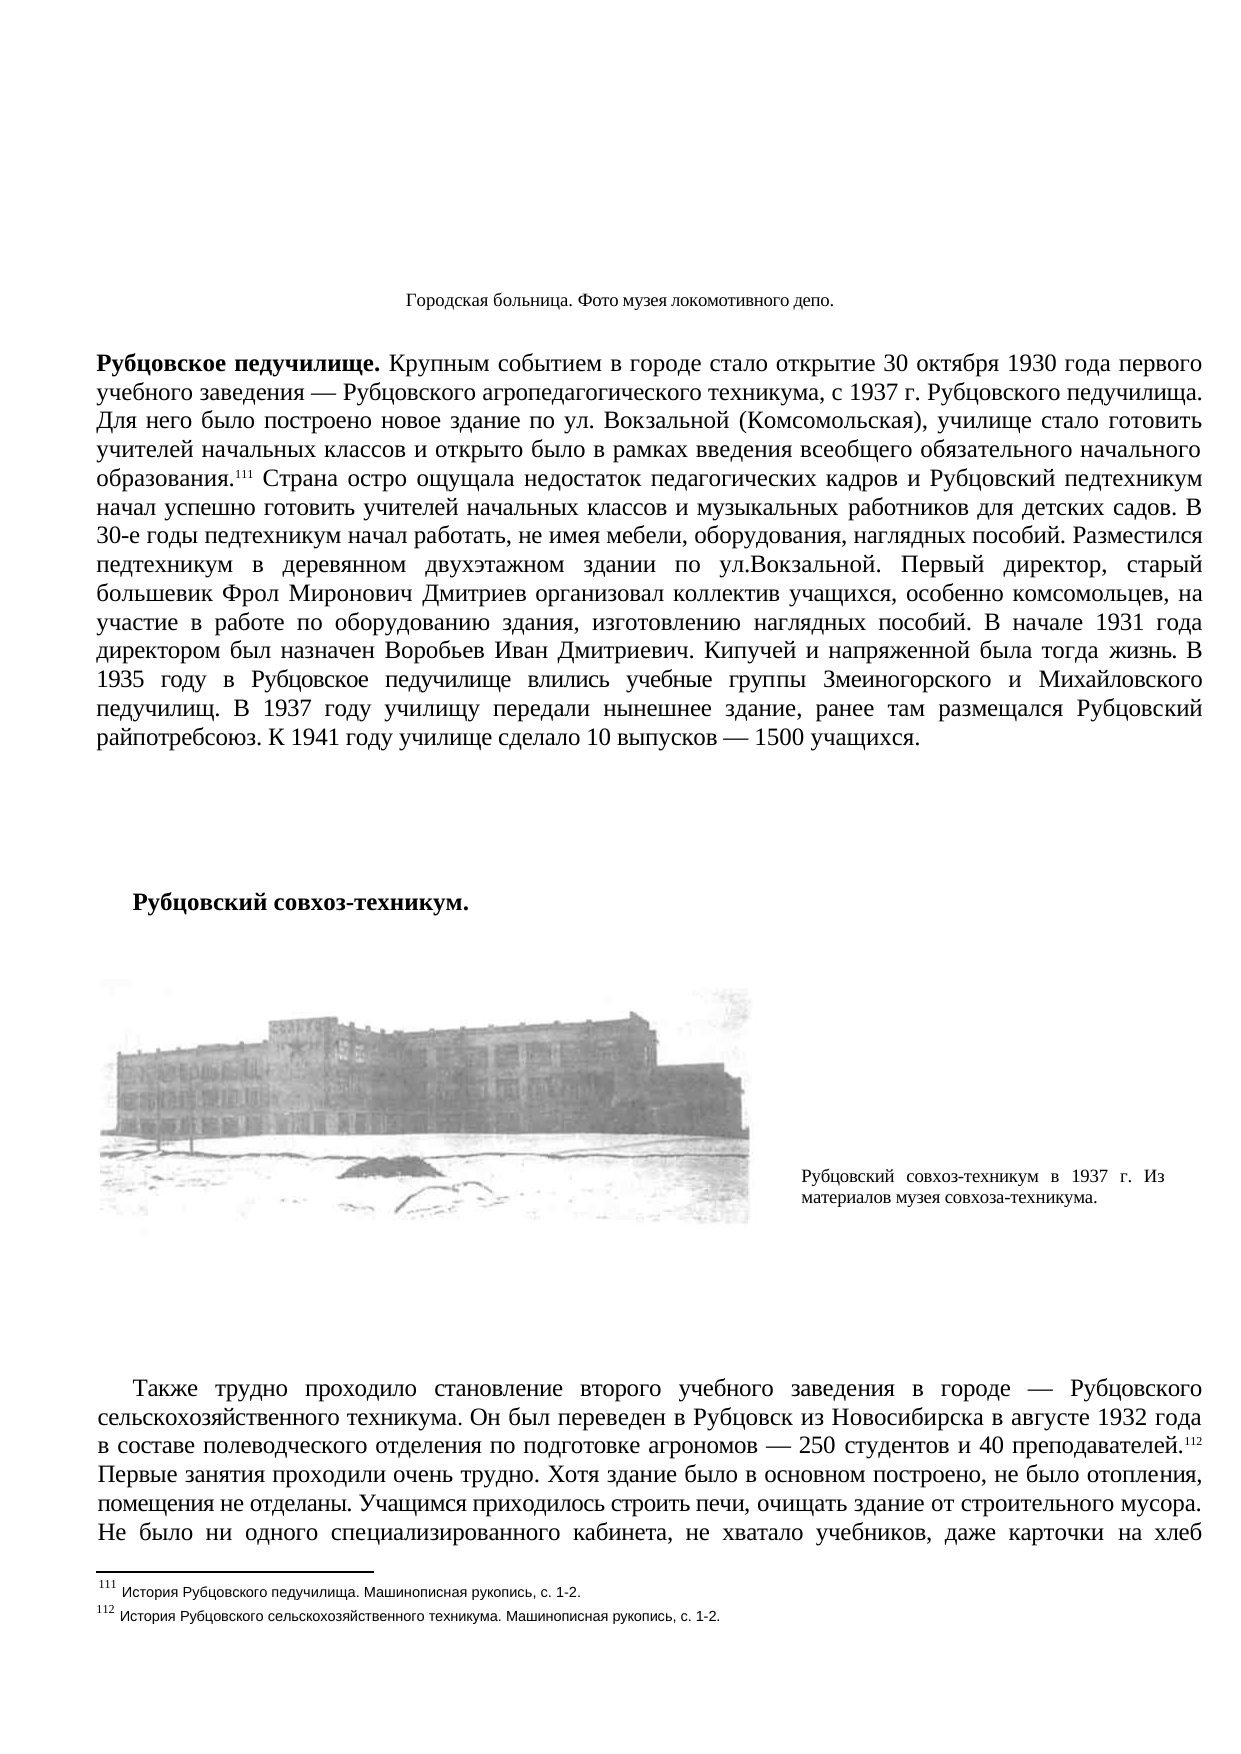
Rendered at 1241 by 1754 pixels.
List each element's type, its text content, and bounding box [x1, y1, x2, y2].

text Рубцовское педучилище. Крупным событием в городе стало открытие 30 октября 1930 года первого учебного заведения — Рубцовского агропедагогического техникума, с 1937 г. Рубцовского педучилища. Для него было построено новое здание по ул. Вокзальной (Комсомольская), училище стало готовить учителей начальных классов и открыто было в рамках введения всеобщего обязательного начального образования. Страна остро ощущала недостаток педагогических кадров и Рубцовский педтехникум начал успешно готовить учителей начальных классов и музыкальных работников для детских садов. В 30-е годы педтехникум начал работать, не имея мебели, оборудования, наглядных пособий. Разместился педтехникум в деревянном двухэтажном здании по ул.Вокзальной. Первый директор, старый большевик Фрол Миронович Дмитриев организовал коллектив учащихся, особенно комсомольцев, на участие в работе по оборудованию здания, изготовлению наглядных пособий. В начале 1931 года директором был назначен Воробьев Иван Дмитриевич. Кипучей и напряженной была тогда жизнь. В 1935 году в Рубцовское педучилище влились учебные группы Змеиногорского и Михайловского педучилищ. В 1937 году училищу передали нынешнее здание, ранее там размещался Рубцовский райпотребсоюз. К 1941 году училище сделало 10 выпусков — 1500 учащихся. [96, 260, 1203, 751]
text Городская больница. Фото музея локомотивного депо. [406, 288, 846, 310]
text Рубцовский совхоз-техникум в 1937 г. Из материалов музея совхоза-техникума. [801, 1164, 1165, 1208]
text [97, 1373, 1202, 1546]
text Рубцовский совхоз-техникум. [132, 887, 1203, 916]
picture [92, 923, 772, 1240]
